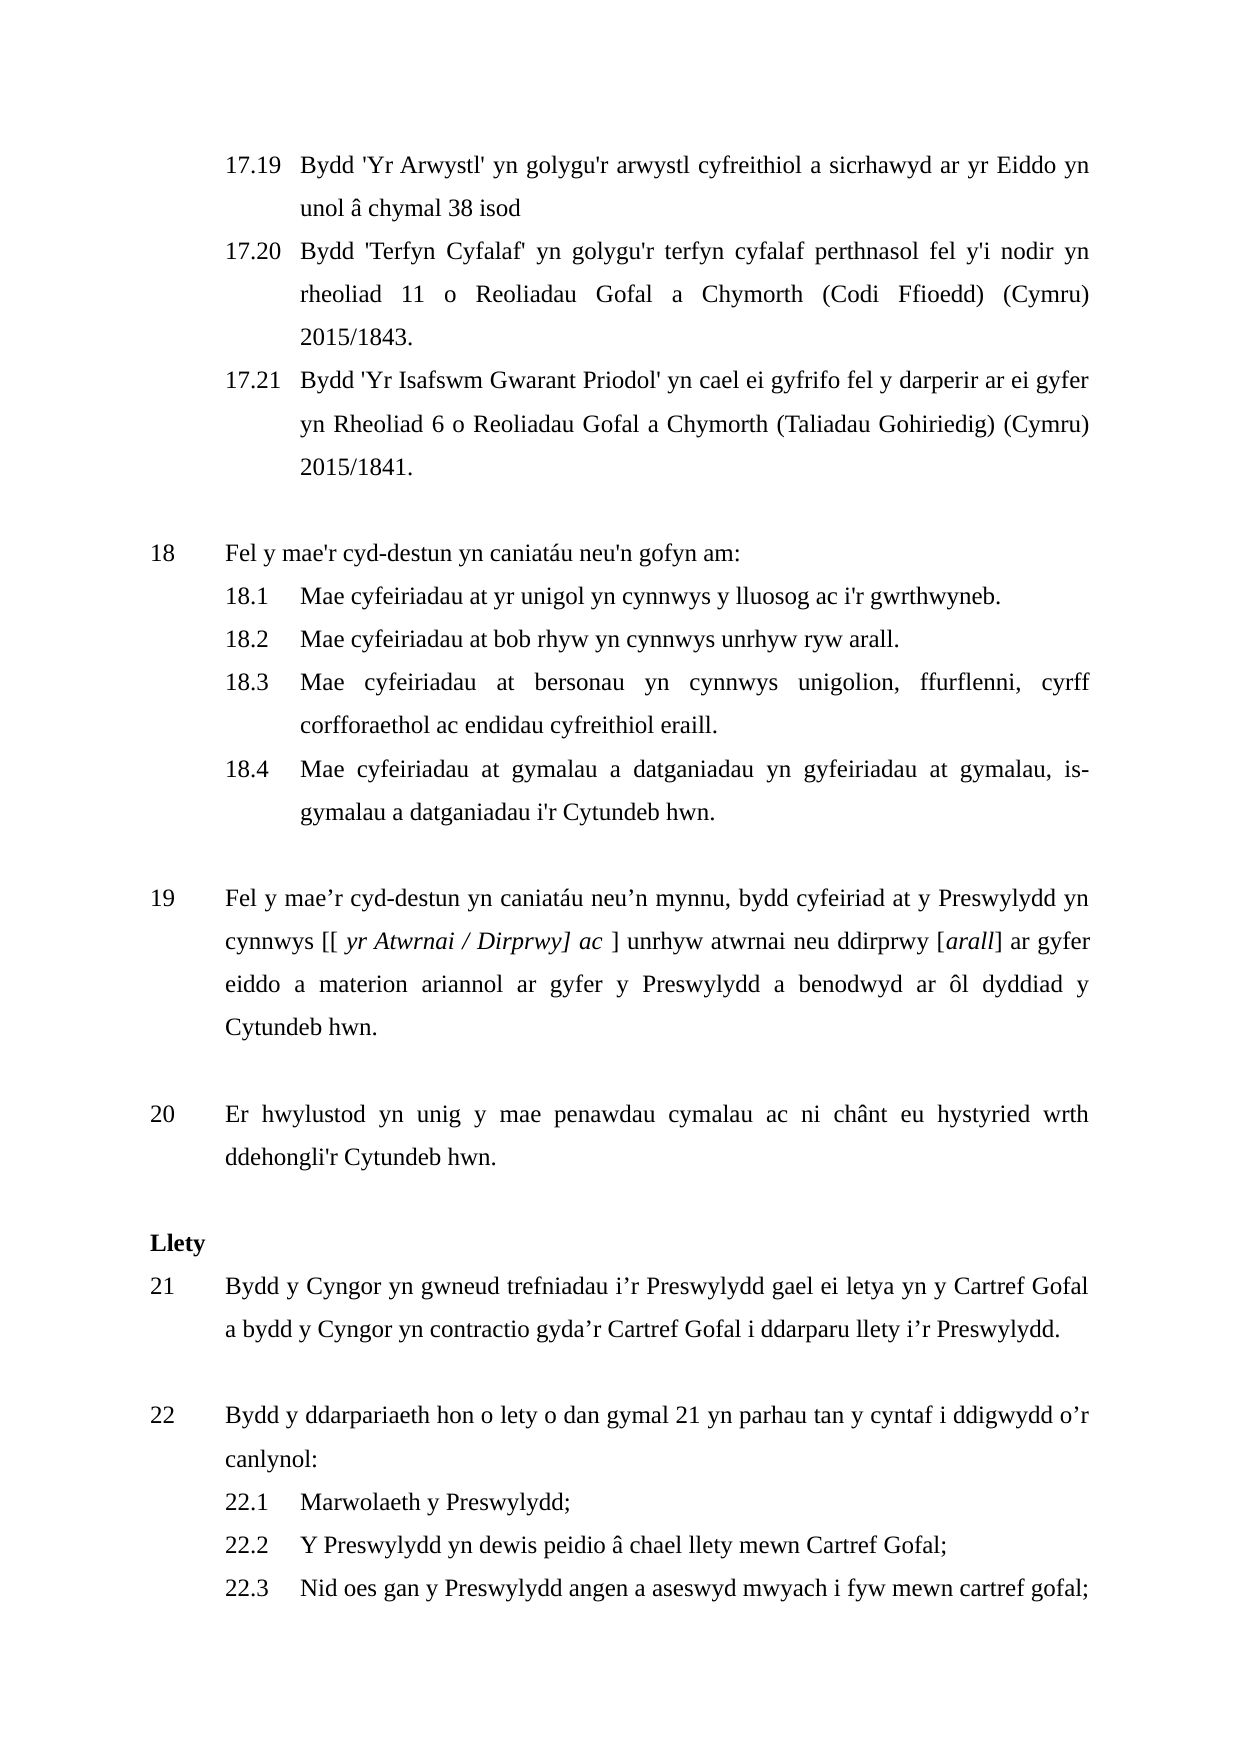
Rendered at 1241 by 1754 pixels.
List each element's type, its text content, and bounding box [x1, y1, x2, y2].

list Mae cyfeiriadau at bersonau yn cynnwys unigolion, ffurflenni, cyrff corfforaethol ac endidau cyfreithiol eraill. [225, 667, 1090, 739]
list Mae cyfeiriadau at bob rhyw yn cynnwys unrhyw ryw arall. [225, 624, 1090, 653]
list Fel y mae’r cyd-destun yn caniatáu neu’n mynnu, bydd cyfeiriad at y Preswylydd yn cynnwys [[ yr Atwrnai / Dirprwy] ac ] unrhyw atwrnai neu ddirprwy [arall] ar gyfer eiddo a materion ariannol ar gyfer y Preswylydd a benodwyd ar ôl dyddiad y Cytundeb hwn. [150, 883, 1090, 1041]
text Llety [150, 1228, 1090, 1257]
list Bydd 'Yr Arwystl' yn golygu'r arwystl cyfreithiol a sicrhawyd ar yr Eiddo yn unol â chymal 38 isod [225, 150, 1090, 222]
list Bydd 'Terfyn Cyfalaf' yn golygu'r terfyn cyfalaf perthnasol fel y'i nodir yn rheoliad 11 o Reoliadau Gofal a Chymorth (Codi Ffioedd) (Cymru) 2015/1843. [225, 236, 1090, 351]
list Er hwylustod yn unig y mae penawdau cymalau ac ni chânt eu hystyried wrth ddehongli'r Cytundeb hwn. [150, 1099, 1090, 1171]
list Mae cyfeiriadau at gymalau a datganiadau yn gyfeiriadau at gymalau, is-gymalau a datganiadau i'r Cytundeb hwn. [225, 754, 1090, 826]
list Bydd y Cyngor yn gwneud trefniadau i’r Preswylydd gael ei letya yn y Cartref Gofal a bydd y Cyngor yn contractio gyda’r Cartref Gofal i ddarparu llety i’r Preswylydd. [150, 1271, 1090, 1343]
list Y Preswylydd yn dewis peidio â chael llety mewn Cartref Gofal; [225, 1530, 1090, 1559]
list Mae cyfeiriadau at yr unigol yn cynnwys y lluosog ac i'r gwrthwyneb. [225, 581, 1090, 610]
list Bydd 'Yr Isafswm Gwarant Priodol' yn cael ei gyfrifo fel y darperir ar ei gyfer yn Rheoliad 6 o Reoliadau Gofal a Chymorth (Taliadau Gohiriedig) (Cymru) 2015/1841. [225, 366, 1090, 481]
list Bydd y ddarpariaeth hon o lety o dan gymal 21 yn parhau tan y cyntaf i ddigwydd o’r canlynol: [150, 1401, 1090, 1472]
list Fel y mae'r cyd-destun yn caniatáu neu'n gofyn am: [150, 538, 1090, 567]
list Marwolaeth y Preswylydd; [225, 1487, 1090, 1516]
list Nid oes gan y Preswylydd angen a aseswyd mwyach i fyw mewn cartref gofal; [225, 1573, 1090, 1602]
